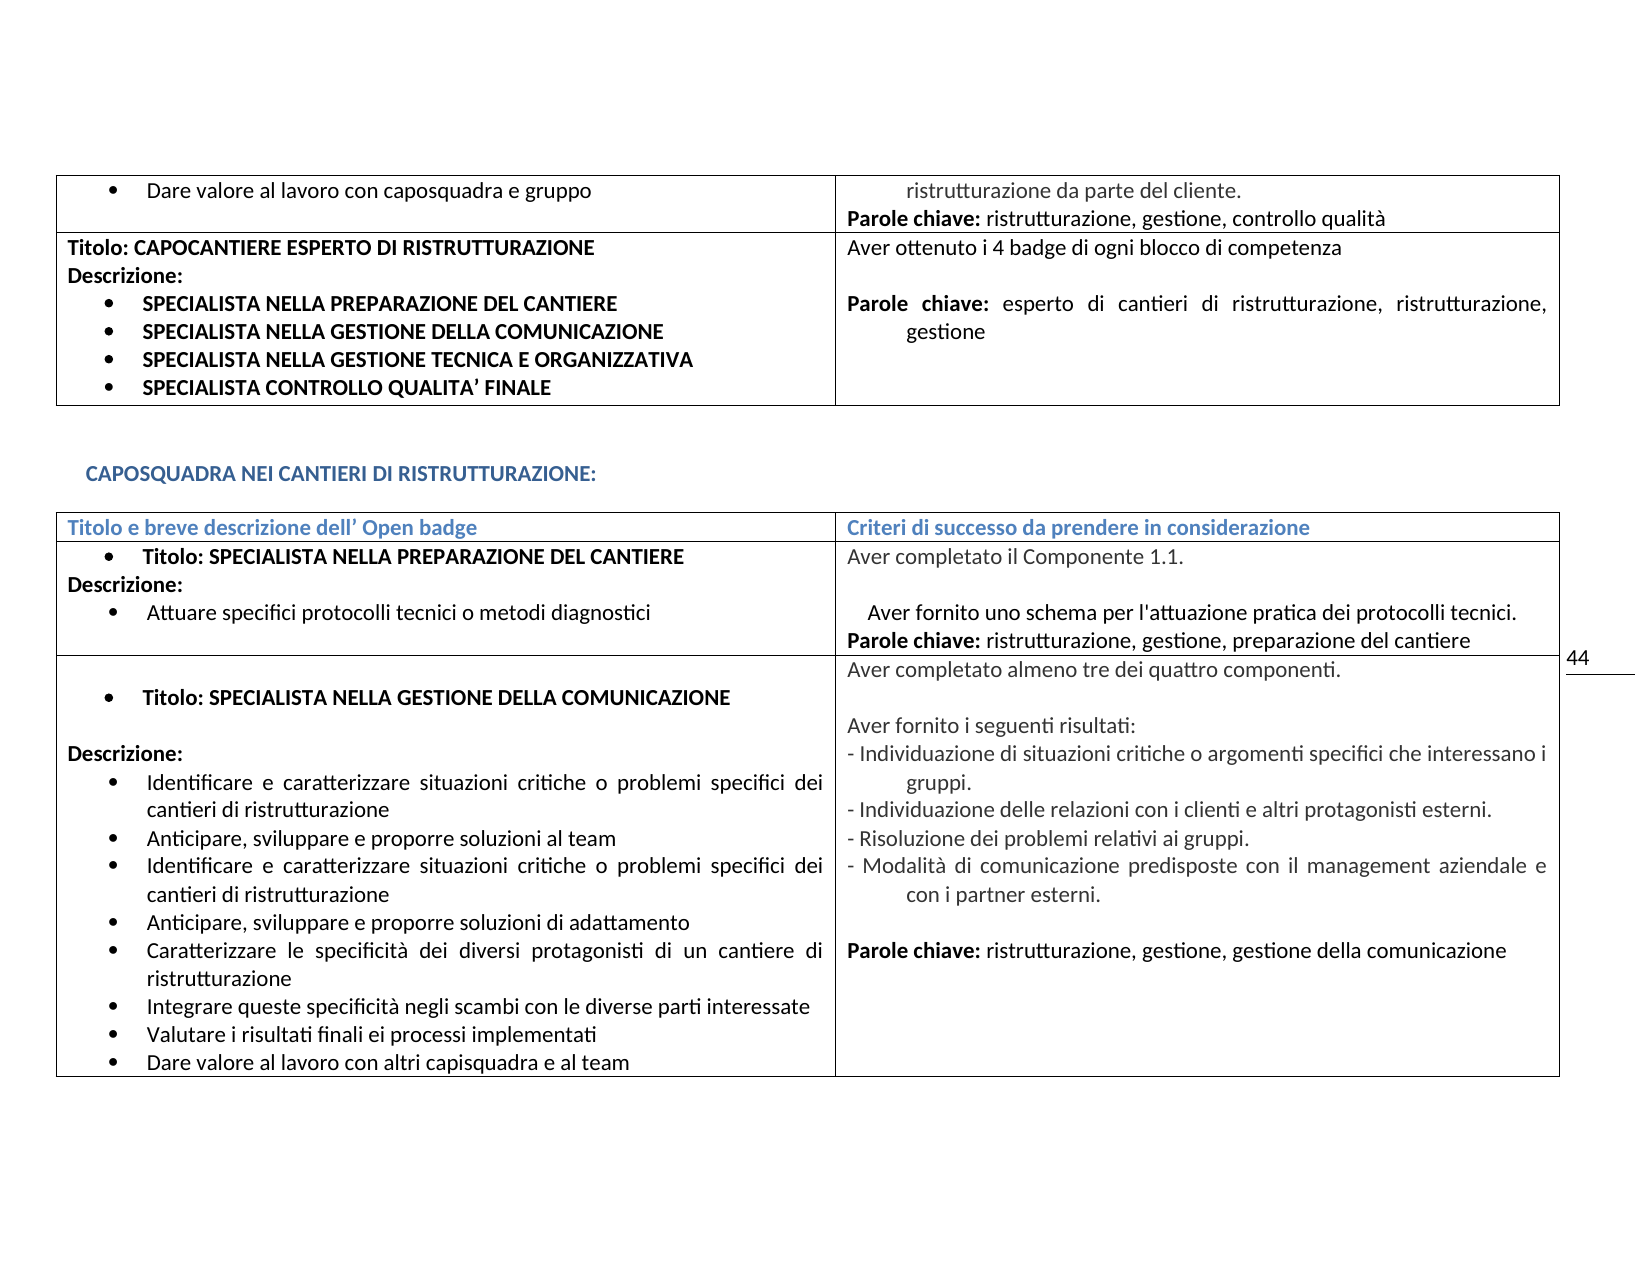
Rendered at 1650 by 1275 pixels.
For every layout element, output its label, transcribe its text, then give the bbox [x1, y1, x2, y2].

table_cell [836, 176, 1559, 232]
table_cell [57, 176, 835, 232]
table_cell Aver ottenuto i 4 badge di ogni blocco di competenza Parole chiave: esperto di cantieri di ristrutturazione, ristrutturazione, gestione [836, 233, 1559, 405]
table_cell Titolo: SPECIALISTA NELLA PREPARAZIONE DEL CANTIERE Descrizione: Attuare specifici protocolli tecnici o metodi diagnostici [57, 542, 835, 654]
table_cell Aver completato il Componente 1.1. Aver fornito uno schema per l'attuazione pratica dei protocolli tecnici. Parole chiave: ristrutturazione, gestione, preparazione del cantiere [836, 542, 1559, 654]
table_cell Aver completato almeno tre dei quattro componenti. Aver fornito i seguenti risultati: - Individuazione di situazioni critiche o argomenti specifici che interessano i gruppi. - Individuazione delle relazioni con i clienti e altri protagonisti esterni. - Risoluzione dei problemi relativi ai gruppi. - Modalità di comunicazione predisposte con il management aziendale e con i partner esterni. Parole chiave: ristrutturazione, gestione, gestione della comunicazione [836, 656, 1559, 1076]
table_cell Titolo: CAPOCANTIERE ESPERTO DI RISTRUTTURAZIONE Descrizione: SPECIALISTA NELLA PREPARAZIONE DEL CANTIERE SPECIALISTA NELLA GESTIONE DELLA COMUNICAZIONE SPECIALISTA NELLA GESTIONE TECNICA E ORGANIZZATIVA SPECIALISTA CONTROLLO QUALITA’ FINALE [57, 233, 835, 405]
table_header Criteri di successo da prendere in considerazione [836, 513, 1559, 541]
text CAPOSQUADRA NEI CANTIERI DI RISTRUTTURAZIONE: [86, 459, 1556, 487]
table_cell Titolo: SPECIALISTA NELLA GESTIONE DELLA COMUNICAZIONE Descrizione: Identificare e caratterizzare situazioni critiche o problemi specifici dei cantieri di ristrutturazione Anticipare, sviluppare e proporre soluzioni al team Identificare e caratterizzare situazioni critiche o problemi specifici dei cantieri di ristrutturazione Anticipare, sviluppare e proporre soluzioni di adattamento Caratterizzare le specificità dei diversi protagonisti di un cantiere di ristrutturazione Integrare queste specificità negli scambi con le diverse parti interessate Valutare i risultati finali ei processi implementati Dare valore al lavoro con altri capisquadra e al team [57, 656, 835, 1076]
table_header Titolo e breve descrizione dell’ Open badge [57, 513, 835, 541]
